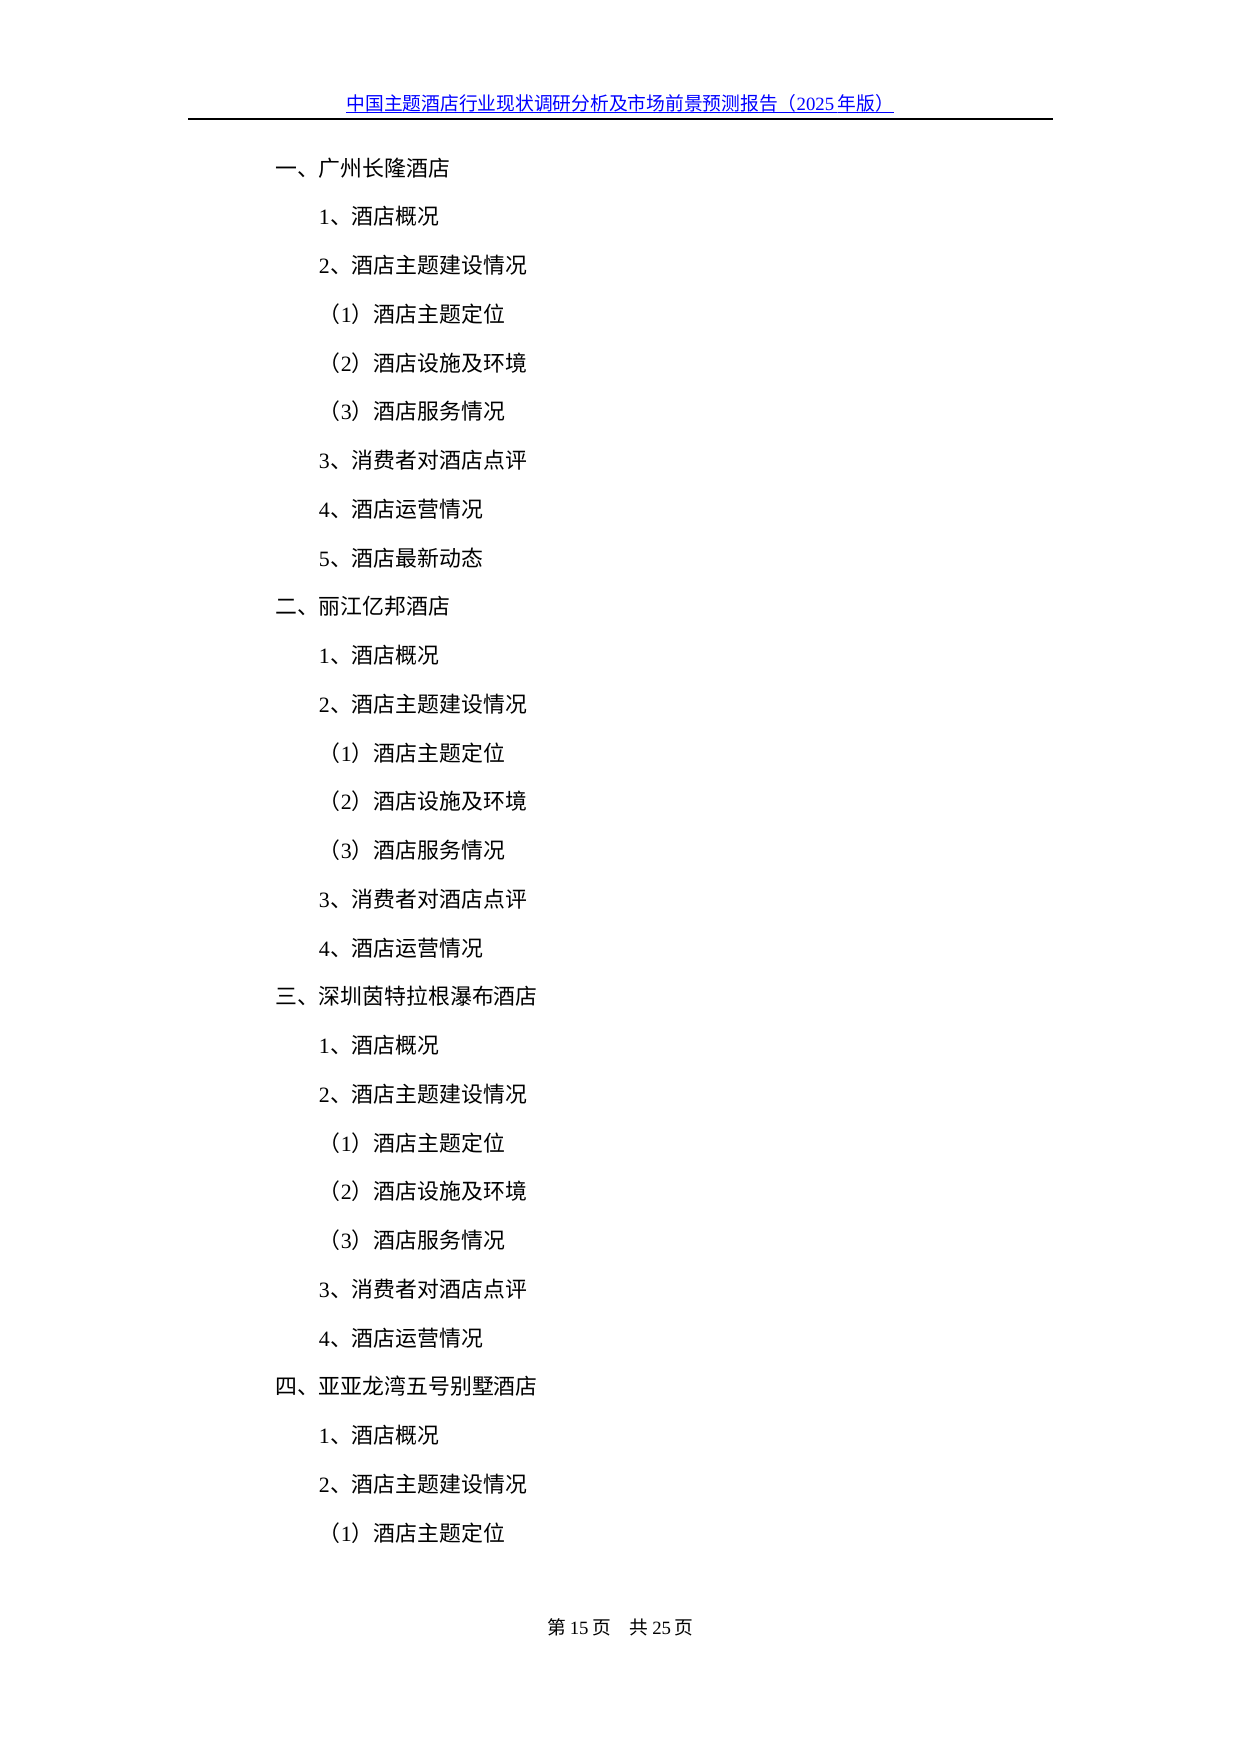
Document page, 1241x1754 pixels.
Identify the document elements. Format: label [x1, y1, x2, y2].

text [187, 150, 1053, 1548]
